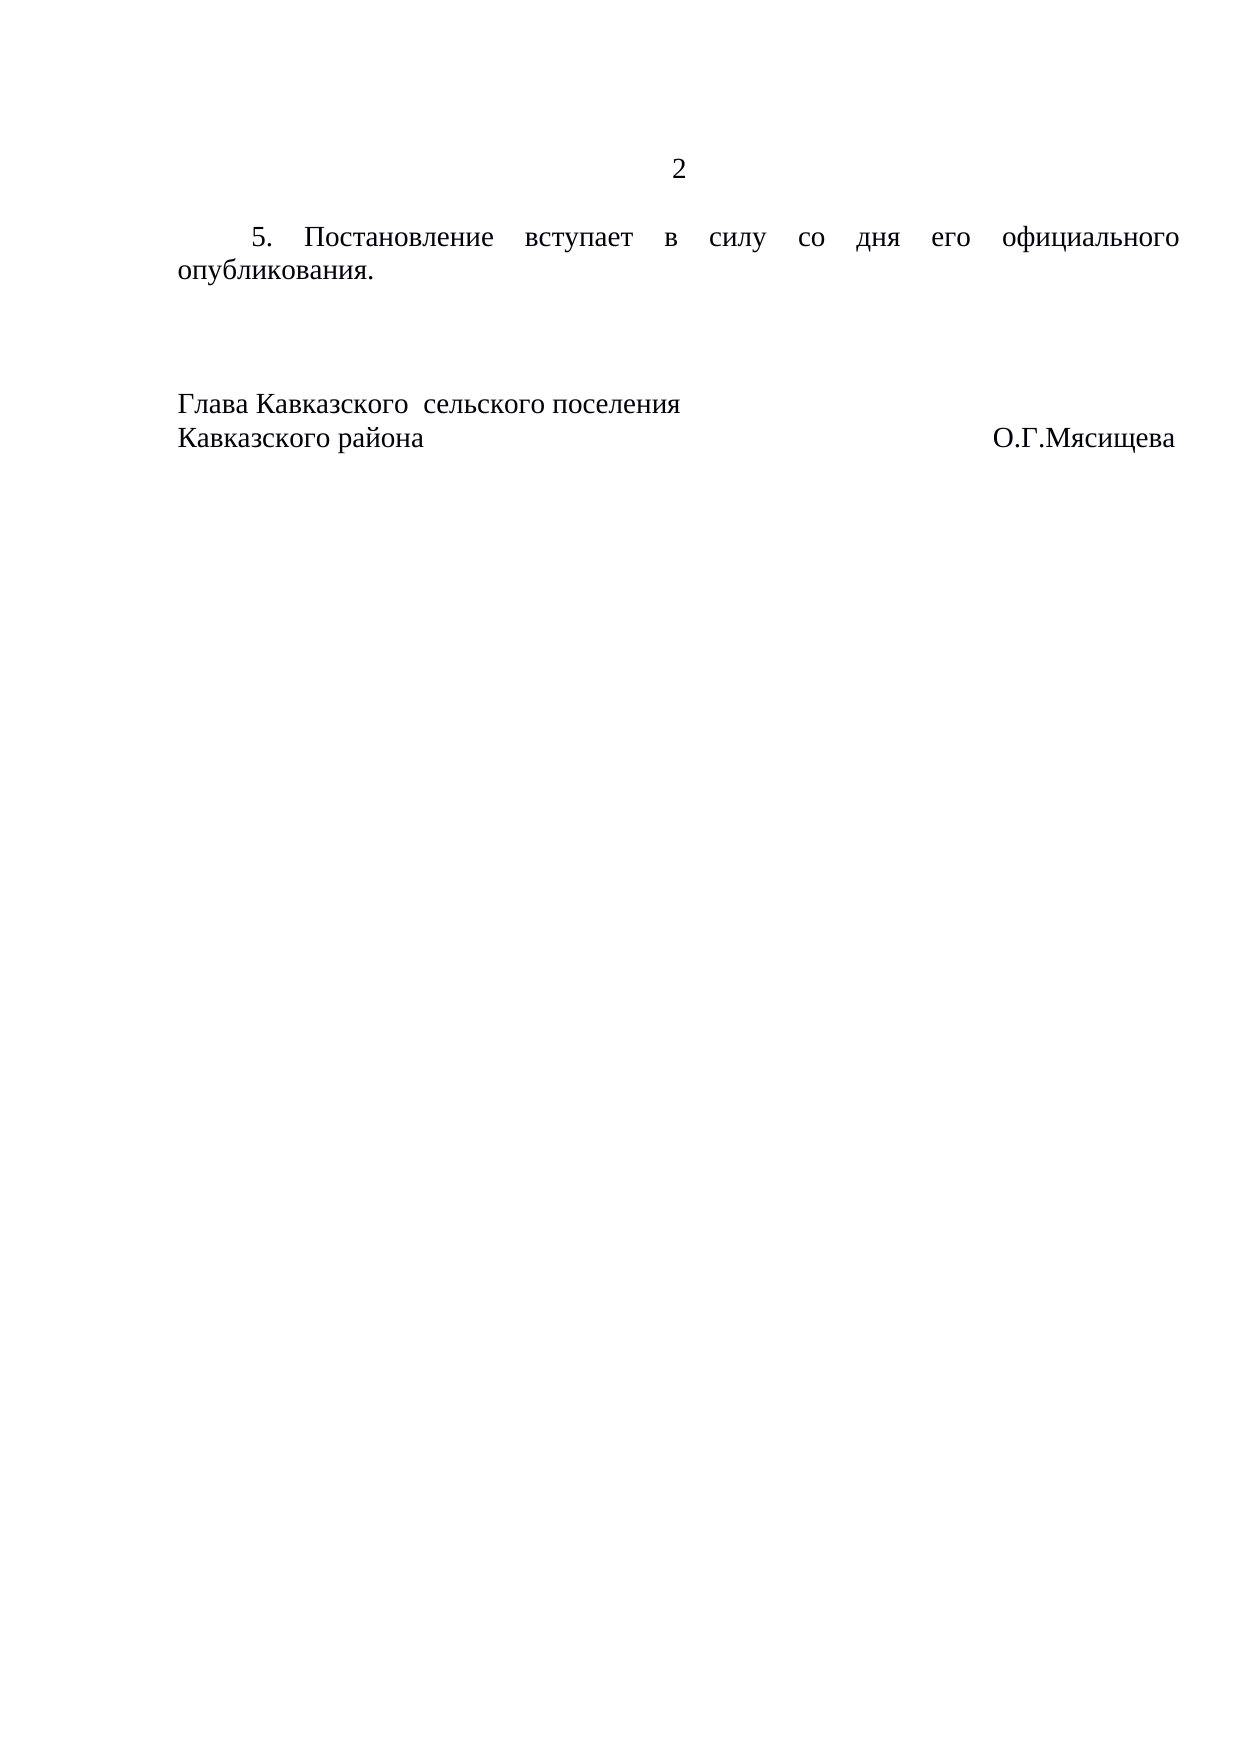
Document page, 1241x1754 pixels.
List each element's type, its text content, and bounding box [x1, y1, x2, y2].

text 5. Постановление вступает в силу со дня его официального опубликования. [177, 219, 1181, 286]
text Глава Кавказского сельского поселения [177, 386, 1181, 420]
text Кавказского района О.Г.Мясищева [177, 420, 1181, 453]
text 2 [177, 152, 1181, 185]
